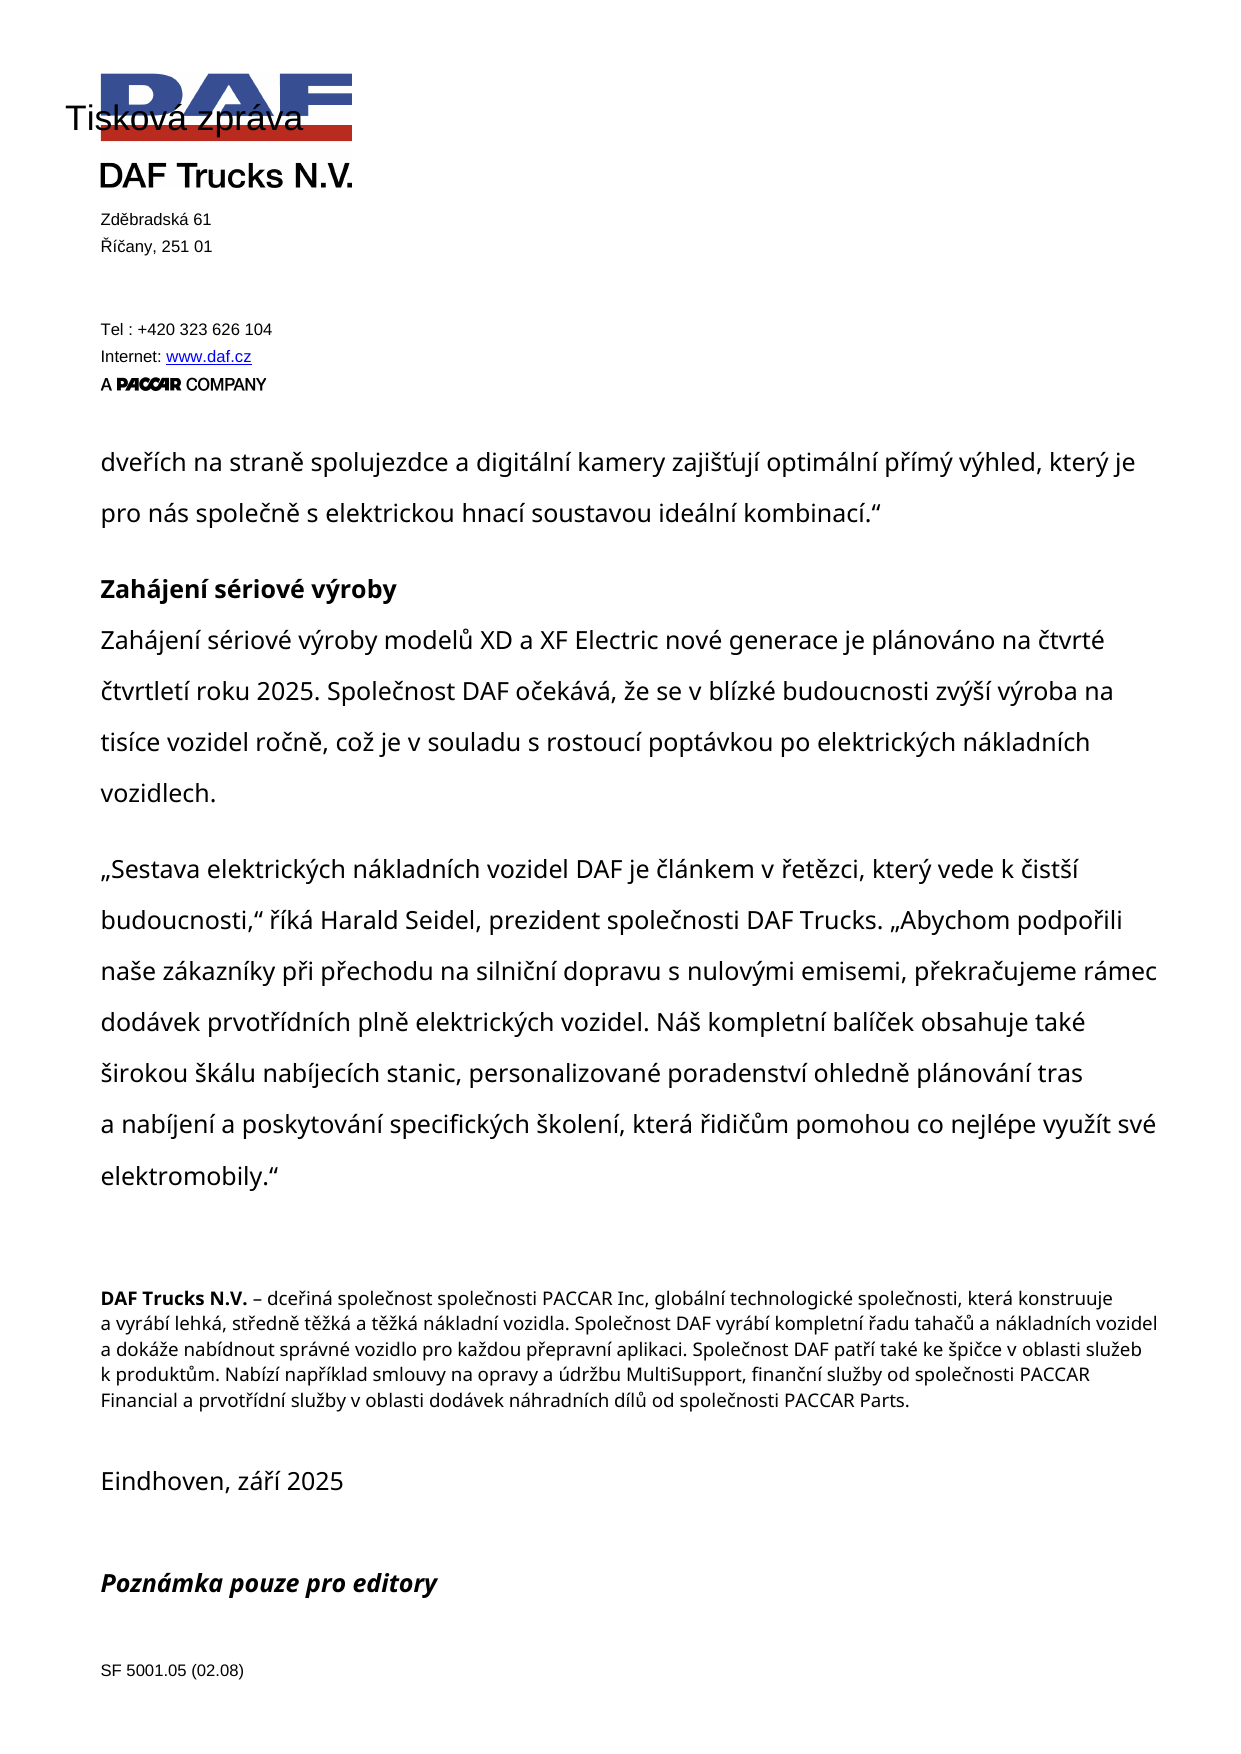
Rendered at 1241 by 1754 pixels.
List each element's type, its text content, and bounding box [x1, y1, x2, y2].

picture [100, 121, 107, 128]
picture [100, 73, 352, 188]
text Zahájení sériové výroby Zahájení sériové výroby modelů XD a XF Electric nové generace je plánováno na čtvrté čtvrtletí roku 2025. Společnost DAF očekává, že se v blízké budoucnosti zvýší výroba na tisíce vozidel ročně, což je v souladu s rostoucí poptávkou po elektrických nákladních vozidlech. [100, 572, 1169, 810]
text „Sestava elektrických nákladních vozidel DAF je článkem v řetězci, který vede k čistší budoucnosti,“ říká Harald Seidel, prezident společnosti DAF Trucks. „Abychom podpořili naše zákazníky při přechodu na silniční dopravu s nulovými emisemi, překračujeme rámec dodávek prvotřídních plně elektrických vozidel. Náš kompletní balíček obsahuje také širokou škálu nabíjecích stanic, personalizované poradenství ohledně plánování tras a nabíjení a poskytování specifických školení, která řidičům pomohou co nejlépe využít své elektromobily.“ [100, 852, 1169, 1192]
text DAF Trucks N.V. – dceřiná společnost společnosti PACCAR Inc, globální technologické společnosti, která konstruuje a vyrábí lehká, středně těžká a těžká nákladní vozidla. Společnost DAF vyrábí kompletní řadu tahačů a nákladních vozidel a dokáže nabídnout správné vozidlo pro každou přepravní aplikaci. Společnost DAF patří také ke špičce v oblasti služeb k produktům. Nabízí například smlouvy na opravy a údržbu MultiSupport, finanční služby od společnosti PACCAR Financial a prvotřídní služby v oblasti dodávek náhradních dílů od společnosti PACCAR Parts. [100, 1285, 1169, 1413]
text Poznámka pouze pro editory [100, 1566, 1169, 1600]
picture [100, 377, 267, 391]
text Eindhoven, září 2025 [100, 1464, 1169, 1498]
